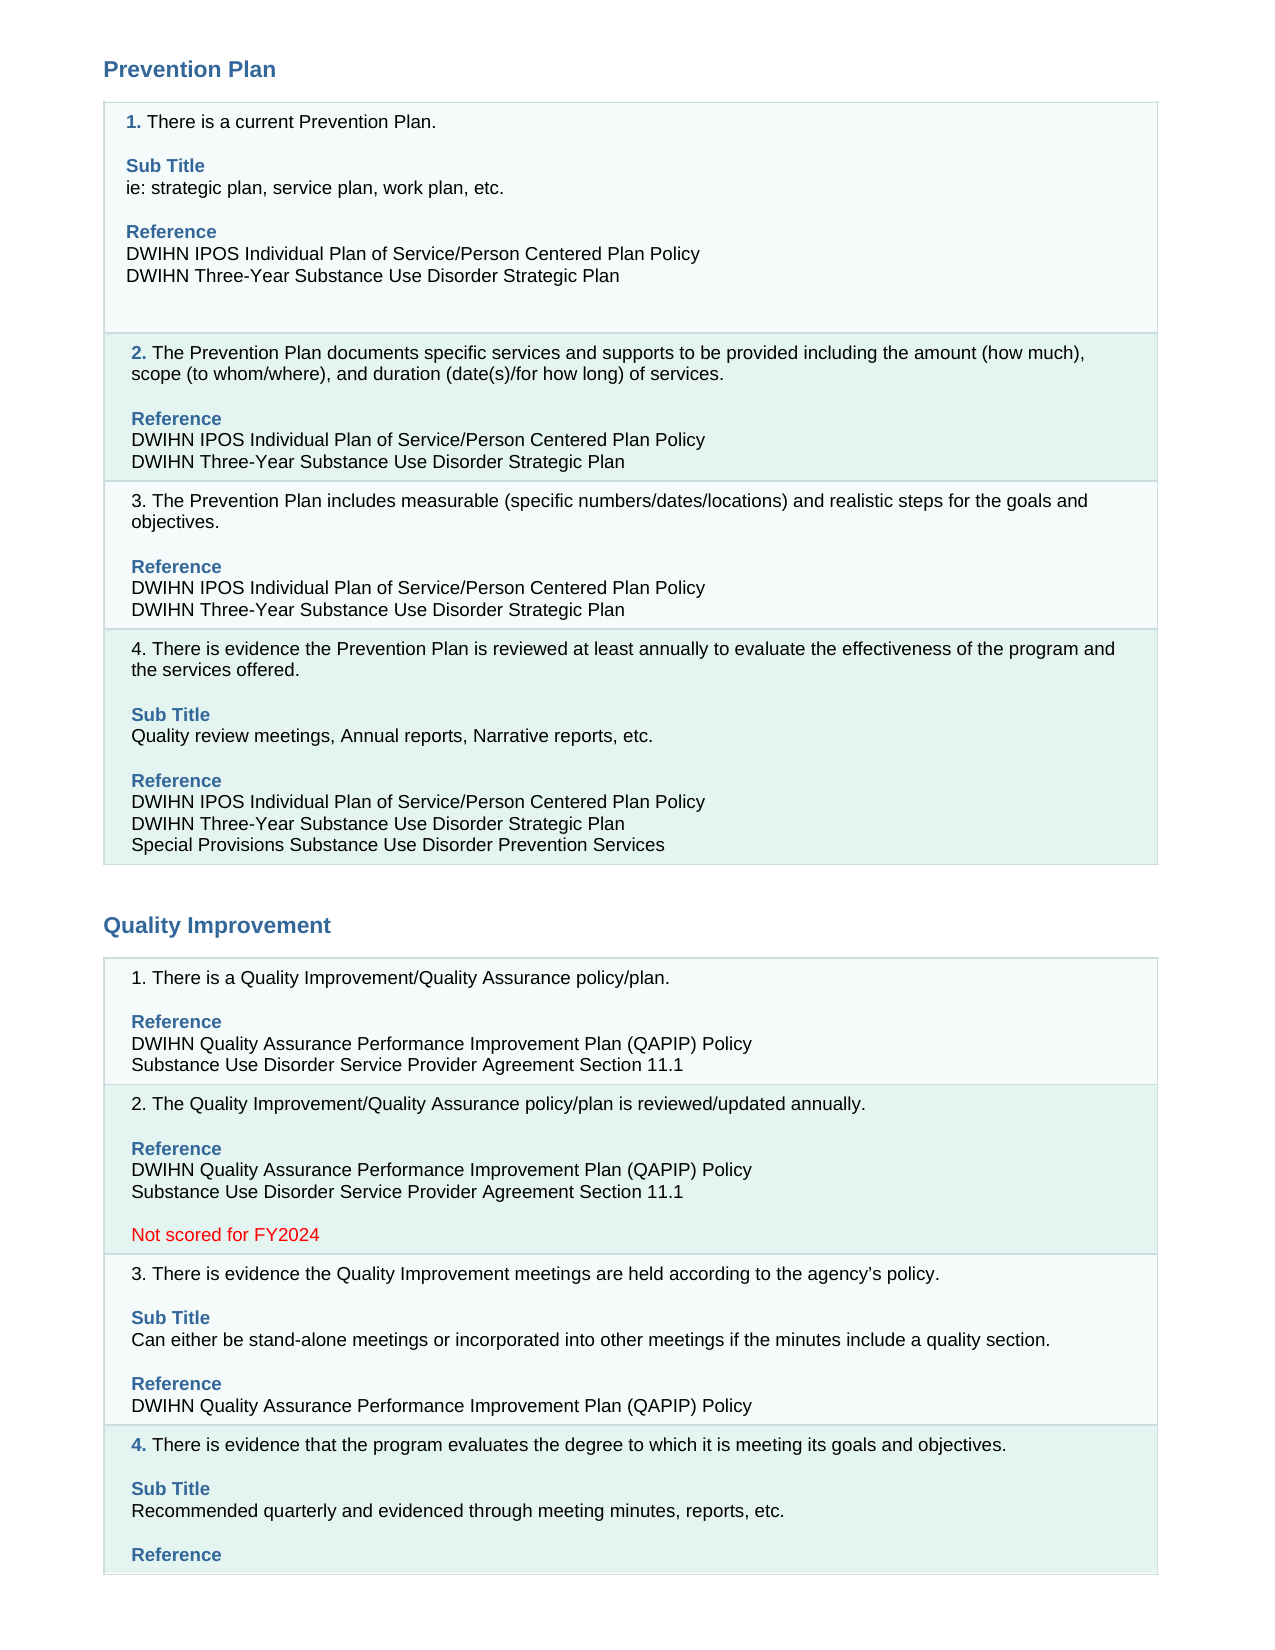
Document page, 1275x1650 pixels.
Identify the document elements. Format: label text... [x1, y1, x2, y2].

table_cell [105, 482, 1157, 628]
table_cell [105, 1255, 1157, 1424]
table_header [105, 959, 1157, 1084]
table_cell [105, 1085, 1157, 1253]
text Quality Improvement [103, 912, 1162, 938]
table_cell [105, 334, 1157, 480]
table_header [105, 103, 1157, 332]
text Prevention Plan [103, 56, 1162, 83]
table_cell [105, 630, 1157, 864]
table_cell [105, 1426, 1157, 1573]
